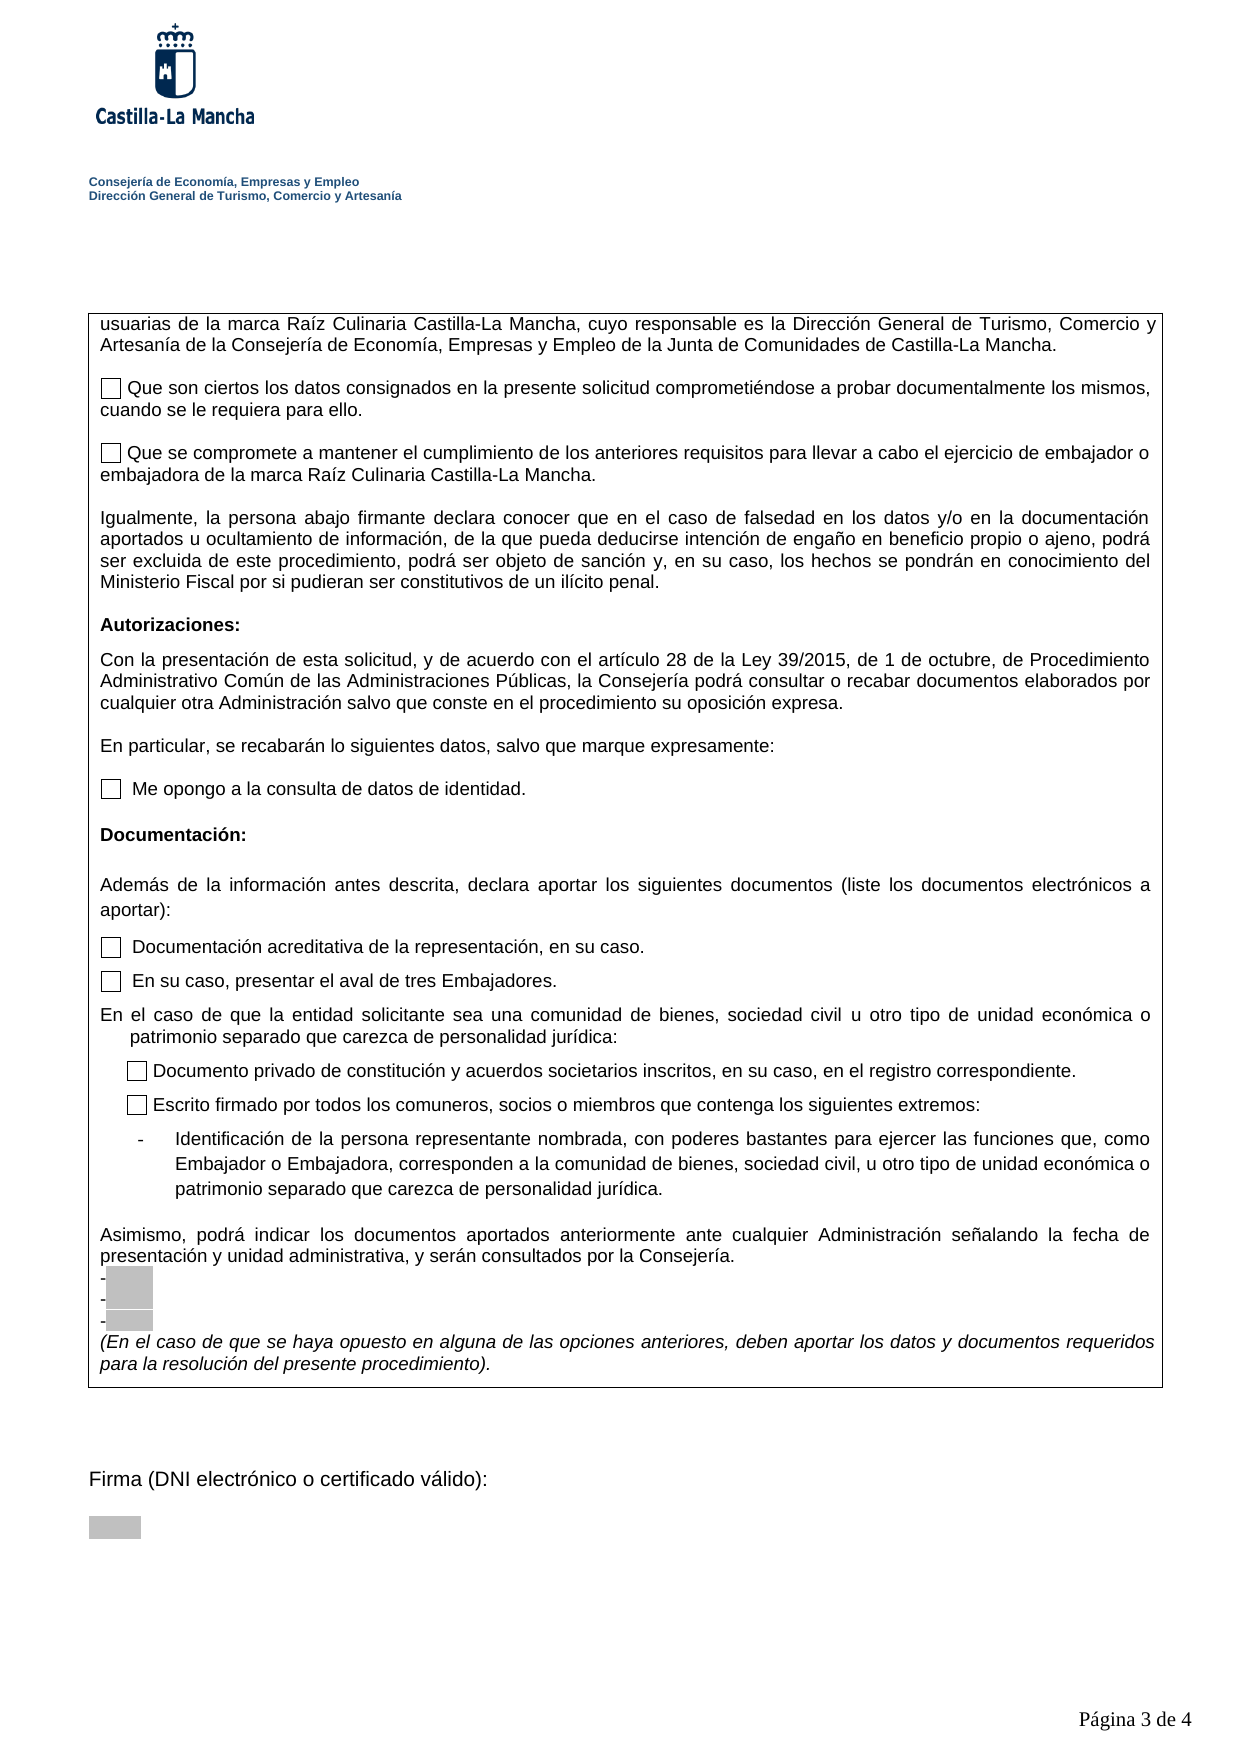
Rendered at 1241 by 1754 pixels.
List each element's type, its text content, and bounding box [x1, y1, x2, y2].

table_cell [89, 314, 1162, 1387]
picture [96, 23, 254, 124]
text Firma (DNI electrónico o certificado válido): [89, 1467, 1162, 1491]
